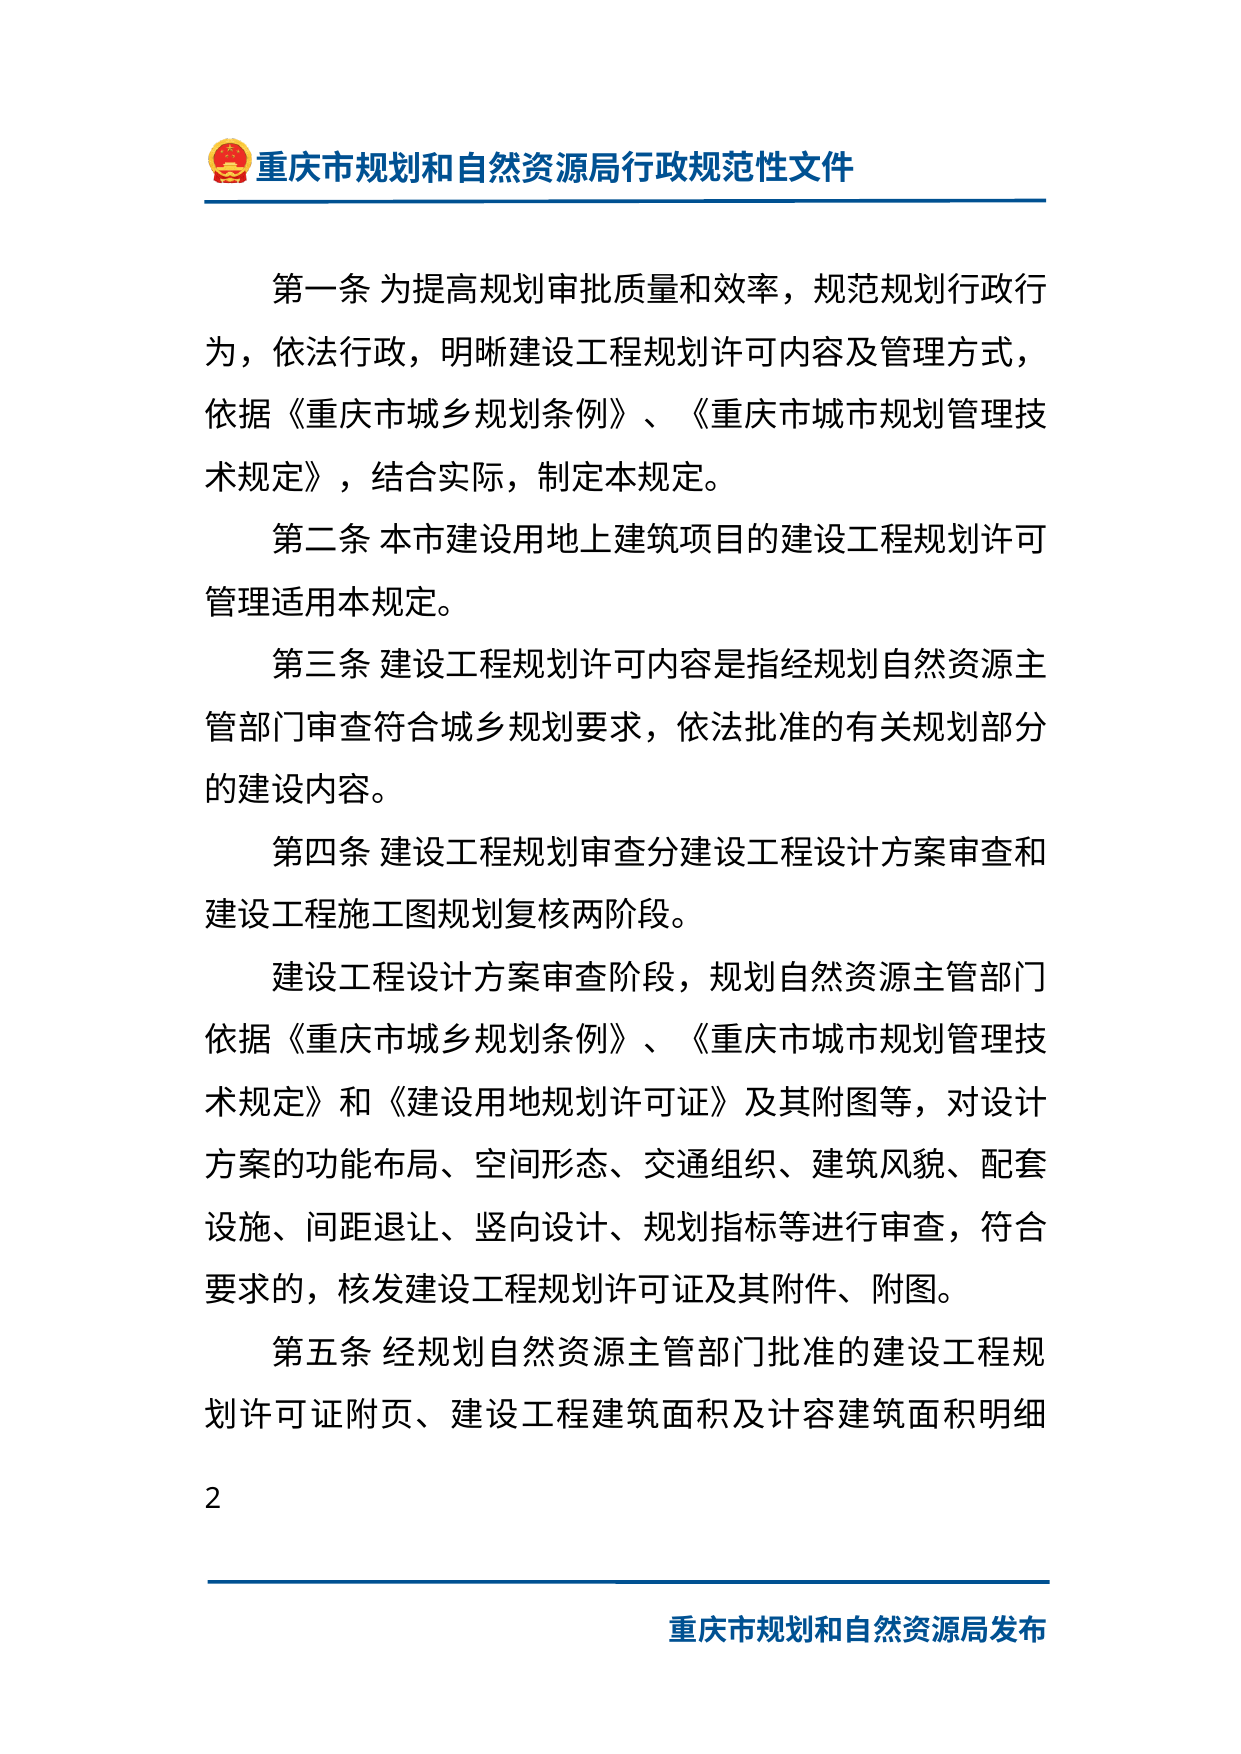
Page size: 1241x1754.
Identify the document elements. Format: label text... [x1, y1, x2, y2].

text 第二条 本市建设用地上建筑项目的建设工程规划许可管理适用本规定。 [204, 502, 1048, 627]
picture [204, 136, 255, 187]
text 第四条 建设工程规划审查分建设工程设计方案审查和建设工程施工图规划复核两阶段。 [204, 814, 1048, 939]
text 建设工程设计方案审查阶段，规划自然资源主管部门依据《重庆市城乡规划条例》、《重庆市城市规划管理技术规定》和《建设用地规划许可证》及其附图等，对设计方案的功能布局、空间形态、交通组织、建筑风貌、配套设施、间距退让、竖向设计、规划指标等进行审查，符合要求的，核发建设工程规划许可证及其附件、附图。 [204, 939, 1048, 1314]
text 第三条 建设工程规划许可内容是指经规划自然资源主管部门审查符合城乡规划要求，依法批准的有关规划部分的建设内容。 [204, 627, 1048, 814]
text 第五条 经规划自然资源主管部门批准的建设工程规划许可证附页、建设工程建筑面积及计容建筑面积明细表是建设工程规划许可证附件；经批准的建设工程规划总平面图、平面图、立面图、剖面图是建设工程规划许可证附图。建设工程规划许可证及其附件、附图载明的下述内容为建设工程规划许可内容： [204, 1314, 1048, 1439]
text 第一条 为提高规划审批质量和效率，规范规划行政行为，依法行政，明晰建设工程规划许可内容及管理方式，依据《重庆市城乡规划条例》、《重庆市城市规划管理技术规定》，结合实际，制定本规定。 [204, 252, 1048, 502]
